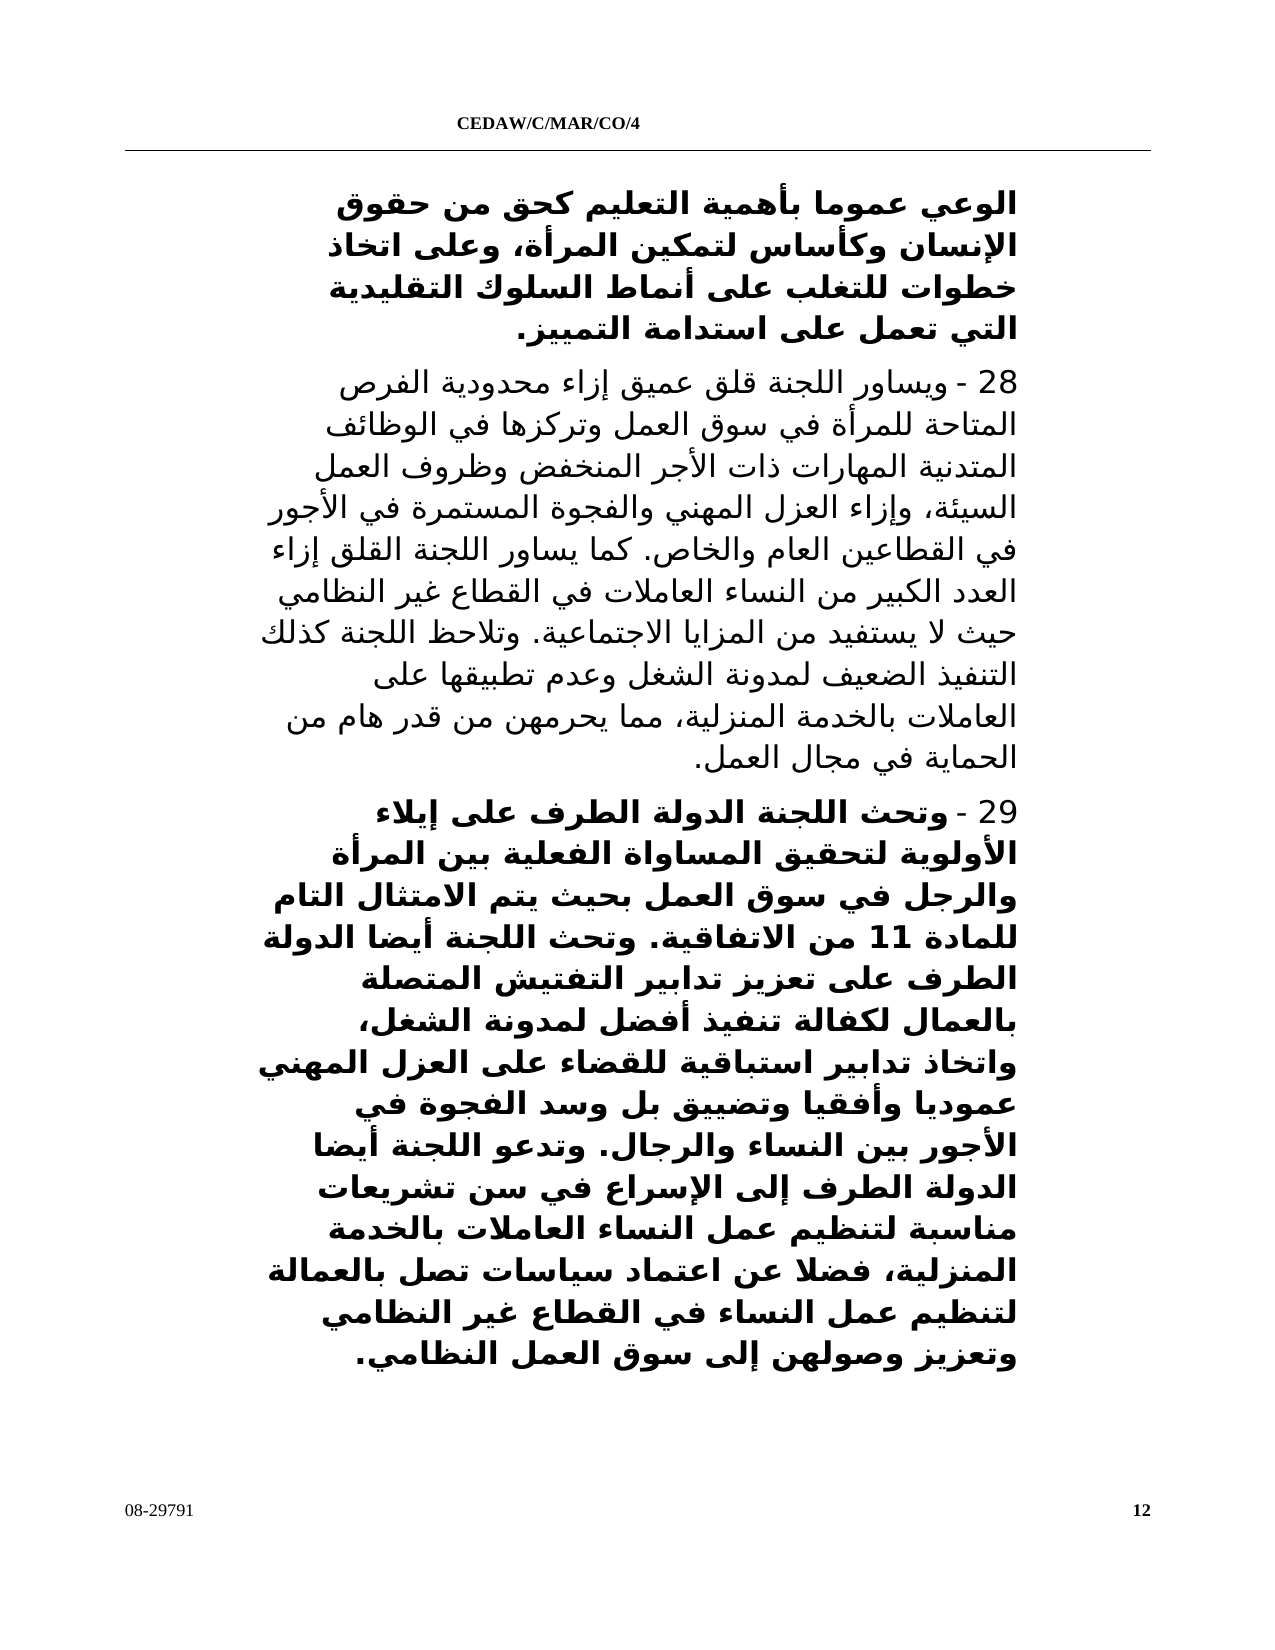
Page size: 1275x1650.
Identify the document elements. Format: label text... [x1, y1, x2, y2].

text 28 - ويساور اللجنة قلق عميق إزاء محدودية الفرص المتاحة للمرأة في سوق العمل وتركزها في الوظائف المتدنية المهارات ذات الأجر المنخفض وظروف العمل السيئة، وإزاء العزل المهني والفجوة المستمرة في الأجور في القطاعين العام والخاص. كما يساور اللجنة القلق إزاء العدد الكبير من النساء العاملات في القطاع غير النظامي حيث لا يستفيد من المزايا الاجتماعية. وتلاحظ اللجنة كذلك التنفيذ الضعيف لمدونة الشغل وعدم تطبيقها على العاملات بالخدمة المنزلية، مما يحرمهن من قدر هام من الحماية في مجال العمل. [256, 361, 1018, 777]
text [256, 181, 1018, 348]
text 29 - وتحث اللجنة الدولة الطرف على إيلاء الأولوية لتحقيق المساواة الفعلية بين المرأة والرجل في سوق العمل بحيث يتم الامتثال التام للمادة 11 من الاتفاقية. وتحث اللجنة أيضا الدولة الطرف على تعزيز تدابير التفتيش المتصلة بالعمال لكفالة تنفيذ أفضل لمدونة الشغل، واتخاذ تدابير استباقية للقضاء على العزل المهني عموديا وأفقيا وتضييق بل وسد الفجوة في الأجور بين النساء والرجال. وتدعو اللجنة أيضا الدولة الطرف إلى الإسراع في سن تشريعات مناسبة لتنظيم عمل النساء العاملات بالخدمة المنزلية، فضلا عن اعتماد سياسات تصل بالعمالة لتنظيم عمل النساء في القطاع غير النظامي وتعزيز وصولهن إلى سوق العمل النظامي. [256, 790, 1018, 1373]
